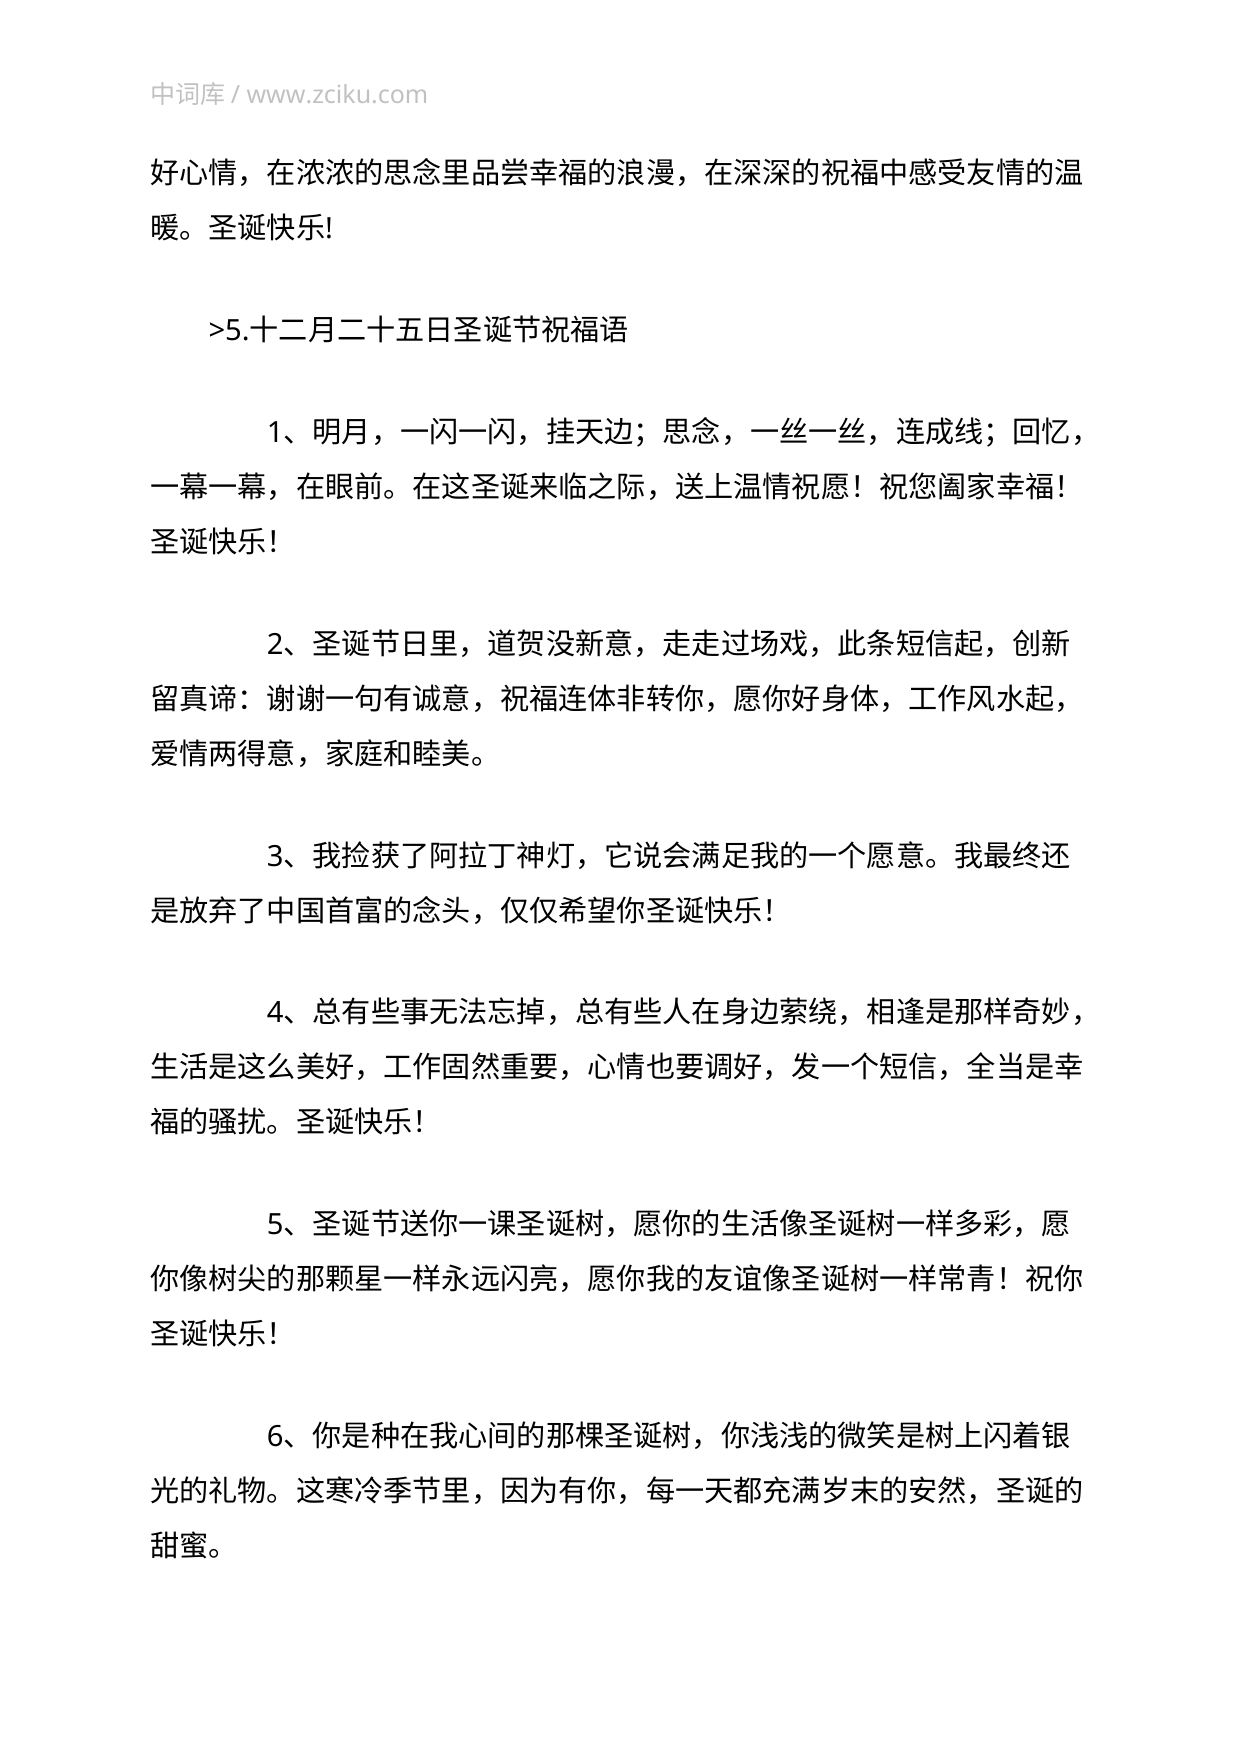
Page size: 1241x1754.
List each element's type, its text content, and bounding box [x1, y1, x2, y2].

text 6、你是种在我心间的那棵圣诞树，你浅浅的微笑是树上闪着银光的礼物。这寒冷季节里，因为有你，每一天都充满岁末的安然，圣诞的甜蜜。 [150, 1412, 1090, 1564]
text 4、总有些事无法忘掉，总有些人在身边萦绕，相逢是那样奇妙，生活是这么美好，工作固然重要，心情也要调好，发一个短信，全当是幸福的骚扰。圣诞快乐！ [150, 989, 1090, 1141]
text >5.十二月二十五日圣诞节祝福语 [150, 307, 1090, 349]
text 2、圣诞节日里，道贺没新意，走走过场戏，此条短信起，创新留真谛：谢谢一句有诚意，祝福连体非转你，愿你好身体，工作风水起，爱情两得意，家庭和睦美。 [150, 621, 1090, 773]
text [150, 150, 1090, 247]
text 5、圣诞节送你一课圣诞树，愿你的生活像圣诞树一样多彩，愿你像树尖的那颗星一样永远闪亮，愿你我的友谊像圣诞树一样常青！祝你圣诞快乐！ [150, 1201, 1090, 1353]
text 3、我捡获了阿拉丁神灯，它说会满足我的一个愿意。我最终还是放弃了中国首富的念头，仅仅希望你圣诞快乐！ [150, 832, 1090, 929]
text 1、明月，一闪一闪，挂天边；思念，一丝一丝，连成线；回忆，一幕一幕，在眼前。在这圣诞来临之际，送上温情祝愿！祝您阖家幸福！圣诞快乐！ [150, 409, 1090, 561]
